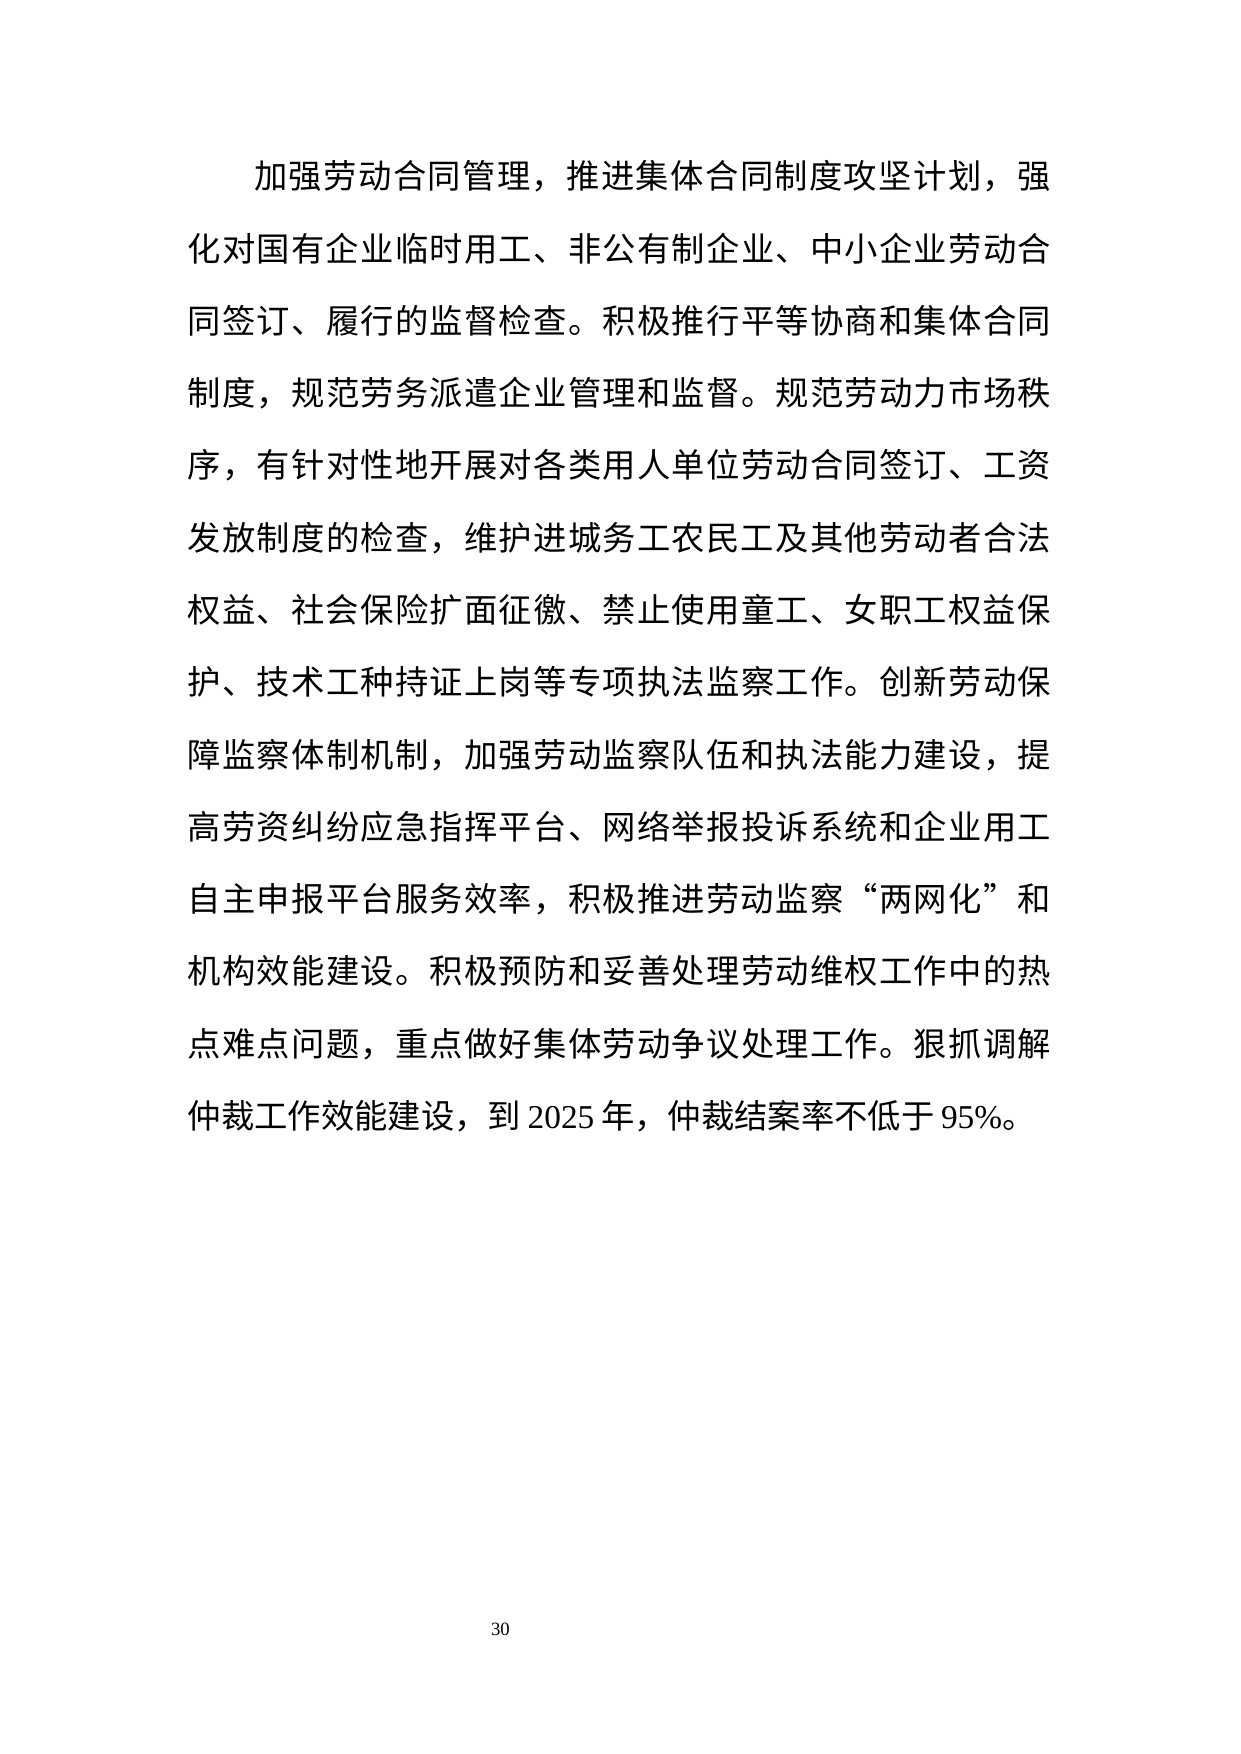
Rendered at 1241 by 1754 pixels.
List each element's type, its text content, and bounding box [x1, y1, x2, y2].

text 加强劳动合同管理，推进集体合同制度攻坚计划，强化对国有企业临时用工、非公有制企业、中小企业劳动合同签订、履行的监督检查。积极推行平等协商和集体合同制度，规范劳务派遣企业管理和监督。规范劳动力市场秩序，有针对性地开展对各类用人单位劳动合同签订、工资发放制度的检查，维护进城务工农民工及其他劳动者合法权益、社会保险扩面征徼、禁止使用童工、女职工权益保护、技术工种持证上岗等专项执法监察工作。创新劳动保障监察体制机制，加强劳动监察队伍和执法能力建设，提高劳资纠纷应急指挥平台、网络举报投诉系统和企业用工自主申报平台服务效率，积极推进劳动监察“两网化”和机构效能建设。积极预防和妥善处理劳动维权工作中的热点难点问题，重点做好集体劳动争议处理工作。狠抓调解仲裁工作效能建设，到2025年，仲裁结案率不低于95%。 [187, 150, 1053, 1138]
